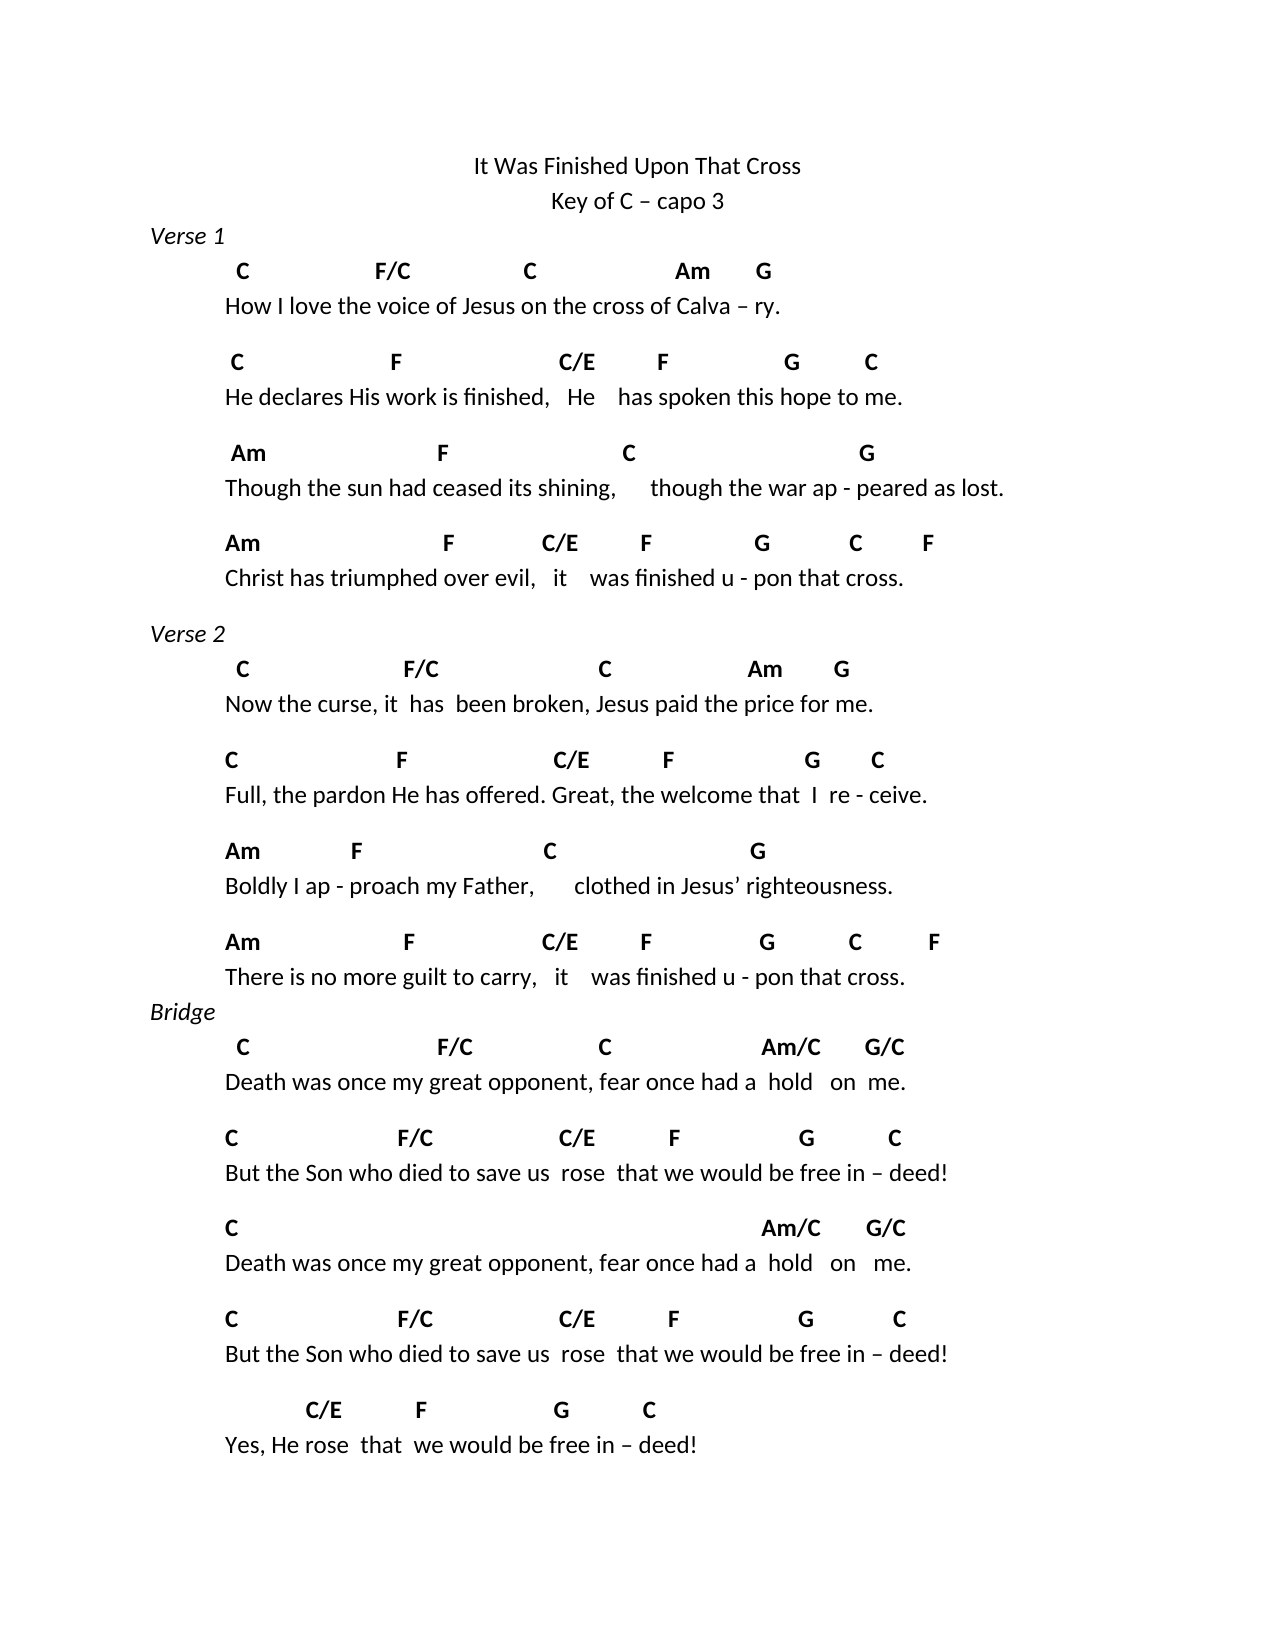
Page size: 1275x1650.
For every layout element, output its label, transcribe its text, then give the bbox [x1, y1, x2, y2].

text C/E F G C [150, 1394, 1125, 1425]
text Bridge [150, 996, 1125, 1026]
text It Was Finished Upon That Cross [150, 150, 1125, 181]
text Full, the pardon He has offered. Great, the welcome that I re - ceive. [150, 779, 1125, 810]
text Boldly I ap - proach my Father, clothed in Jesus’ righteousness. [150, 870, 1125, 901]
text Now the curse, it has been broken, Jesus paid the price for me. [150, 688, 1125, 719]
text There is no more guilt to carry, it was finished u - pon that cross. [150, 961, 1125, 991]
text But the Son who died to save us rose that we would be free in – deed! [150, 1157, 1125, 1187]
text Am F C/E F G C F [150, 527, 1125, 558]
text Am F C G [150, 437, 1125, 467]
text Verse 1 [150, 220, 1125, 251]
text C Am/C G/C [150, 1212, 1125, 1243]
text Christ has triumphed over evil, it was finished u - pon that cross. [150, 562, 1125, 593]
text C F/C C Am/C G/C [150, 1031, 1125, 1061]
text C F/C C/E F G C [150, 1122, 1125, 1152]
text C F/C C Am G [150, 653, 1125, 684]
text Verse 2 [150, 618, 1125, 649]
text C F C/E F G C [150, 346, 1125, 376]
text C F/C C/E F G C [150, 1303, 1125, 1334]
text Death was once my great opponent, fear once had a hold on me. [150, 1066, 1125, 1096]
text C F C/E F G C [150, 744, 1125, 775]
text Am F C G [150, 835, 1125, 866]
text How I love the voice of Jesus on the cross of Calva – ry. [150, 290, 1125, 321]
text Yes, He rose that we would be free in – deed! [150, 1429, 1125, 1460]
text Death was once my great opponent, fear once had a hold on me. [150, 1247, 1125, 1278]
text Am F C/E F G C F [150, 926, 1125, 956]
text He declares His work is finished, He has spoken this hope to me. [150, 381, 1125, 411]
text C F/C C Am G [150, 255, 1125, 286]
text But the Son who died to save us rose that we would be free in – deed! [150, 1338, 1125, 1369]
text Key of C – capo 3 [150, 185, 1125, 216]
text Though the sun had ceased its shining, though the war ap - peared as lost. [150, 472, 1125, 502]
